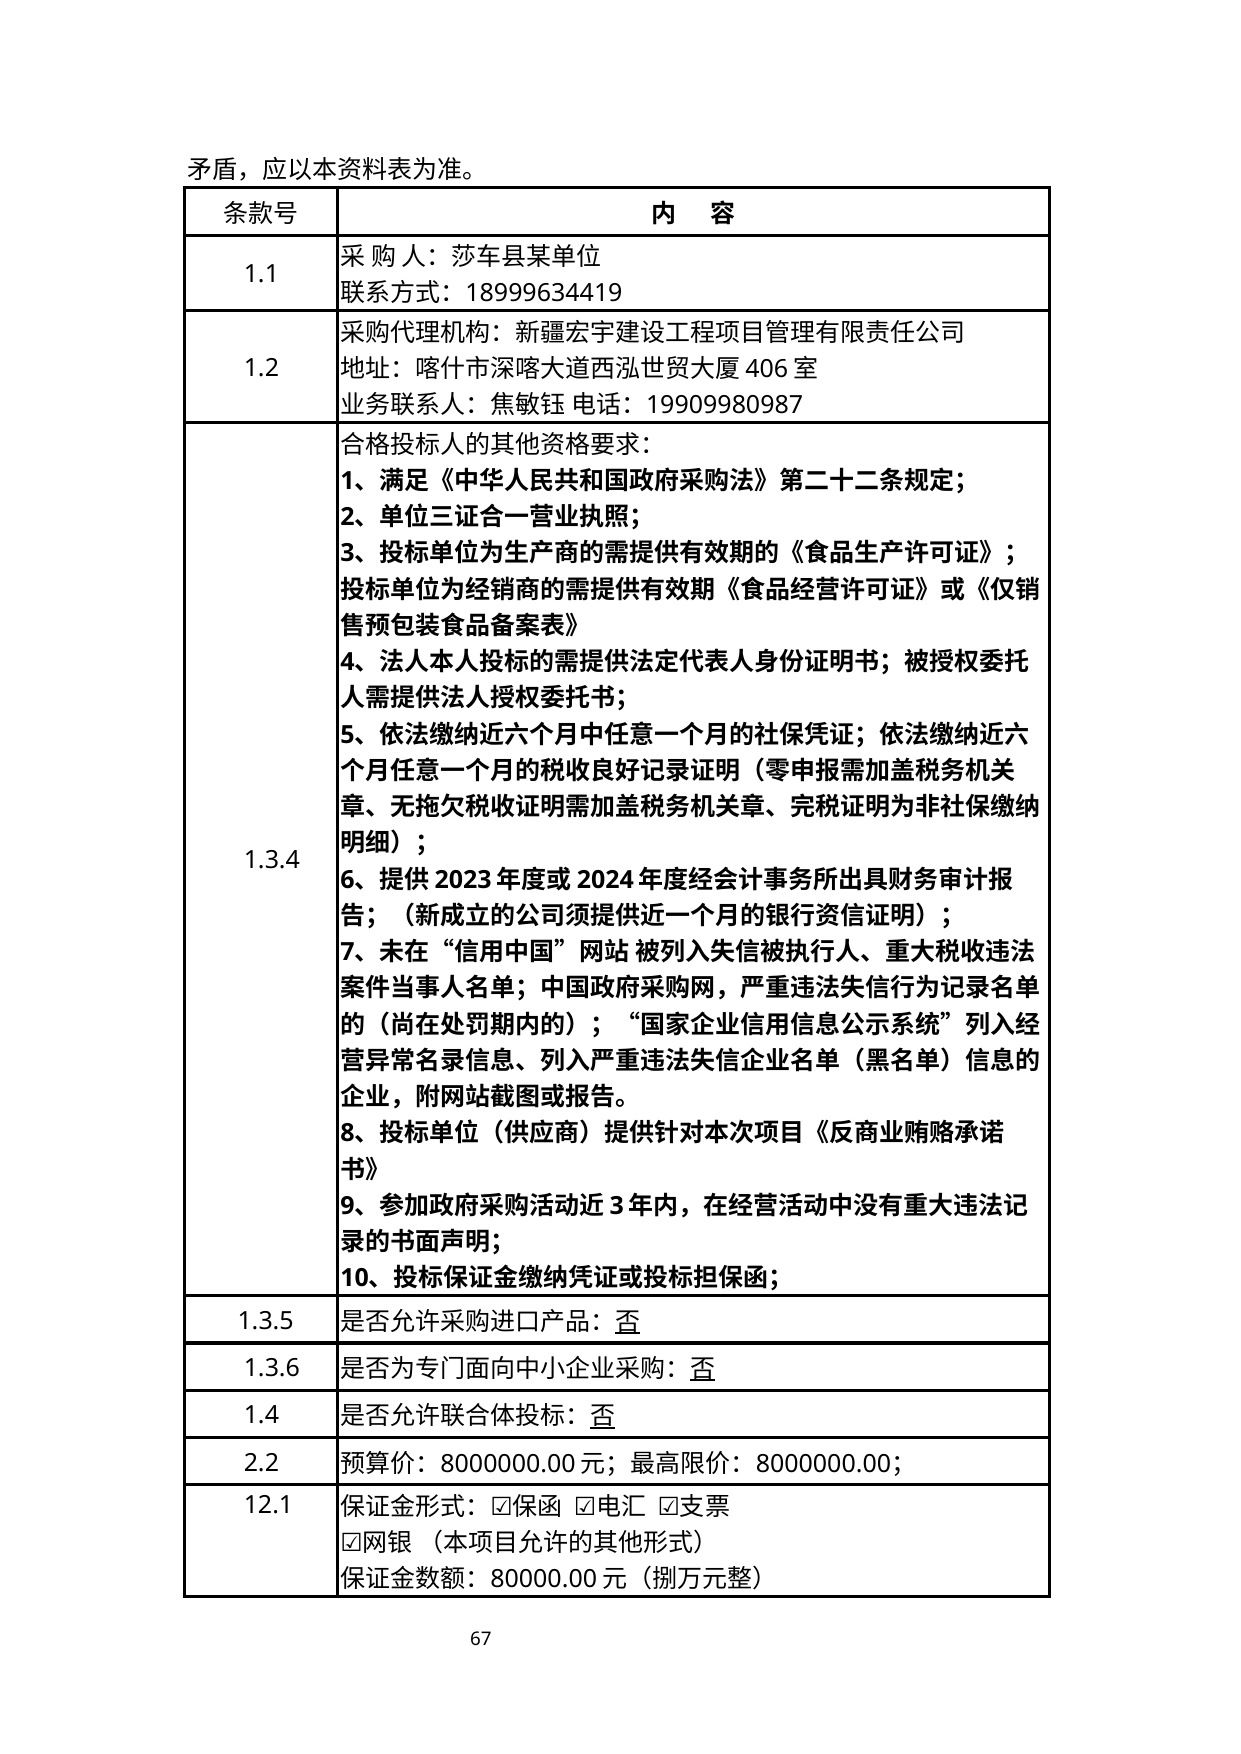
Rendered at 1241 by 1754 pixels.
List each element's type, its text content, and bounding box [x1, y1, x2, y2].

table_cell 是否允许采购进口产品：否 [339, 1297, 1048, 1341]
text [187, 150, 1053, 186]
table_cell 是否为专门面向中小企业采购：否 [339, 1345, 1048, 1389]
table_cell 1.3.5 [186, 1297, 336, 1341]
table_header 内 容 [339, 189, 1048, 233]
table_header 条款号 [186, 189, 336, 233]
table_cell 预算价：8000000.00元；最高限价：8000000.00； [339, 1439, 1048, 1483]
table_cell 采购代理机构：新疆宏宇建设工程项目管理有限责任公司 地址：喀什市深喀大道西泓世贸大厦406室 业务联系人：焦敏钰 电话：19909980987 [339, 312, 1048, 421]
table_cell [339, 1486, 1048, 1595]
table_cell 采 购 人：莎车县某单位 联系方式：18999634419 [339, 237, 1048, 309]
table_cell 合格投标人的其他资格要求： 1、满足《中华人民共和国政府采购法》第二十二条规定； 2、单位三证合一营业执照； 3、投标单位为生产商的需提供有效期的《食品生产许可证》；投标单位为经销商的需提供有效期《食品经营许可证》或《仅销售预包装食品备案表》 4、法人本人投标的需提供法定代表人身份证明书；被授权委托人需提供法人授权委托书； 5、依法缴纳近六个月中任意一个月的社保凭证；依法缴纳近六个月任意一个月的税收良好记录证明（零申报需加盖税务机关章、无拖欠税收证明需加盖税务机关章、完税证明为非社保缴纳明细）； 6、提供2023年度或2024年度经会计事务所出具财务审计报告；（新成立的公司须提供近一个月的银行资信证明）； 7、未在“信用中国”网站 被列入失信被执行人、重大税收违法案件当事人名单；中国政府采购网，严重违法失信行为记录名单的（尚在处罚期内的）；“国家企业信用信息公示系统”列入经营异常名录信息、列入严重违法失信企业名单（黑名单）信息的企业，附网站截图或报告。 8、投标单位（供应商）提供针对本次项目《反商业贿赂承诺书》 9、参加政府采购活动近3年内，在经营活动中没有重大违法记录的书面声明； 10、投标保证金缴纳凭证或投标担保函； [339, 424, 1048, 1294]
table_cell 2.2 [186, 1439, 336, 1483]
table_cell 是否允许联合体投标：否 [339, 1392, 1048, 1436]
table_cell 1.1 [186, 237, 336, 309]
table_cell 1.3.6 [186, 1345, 336, 1389]
table_cell 12.1 [186, 1486, 336, 1595]
table_cell 1.3.4 [186, 424, 336, 1294]
table_cell 1.4 [186, 1392, 336, 1436]
table_cell 1.2 [186, 312, 336, 421]
